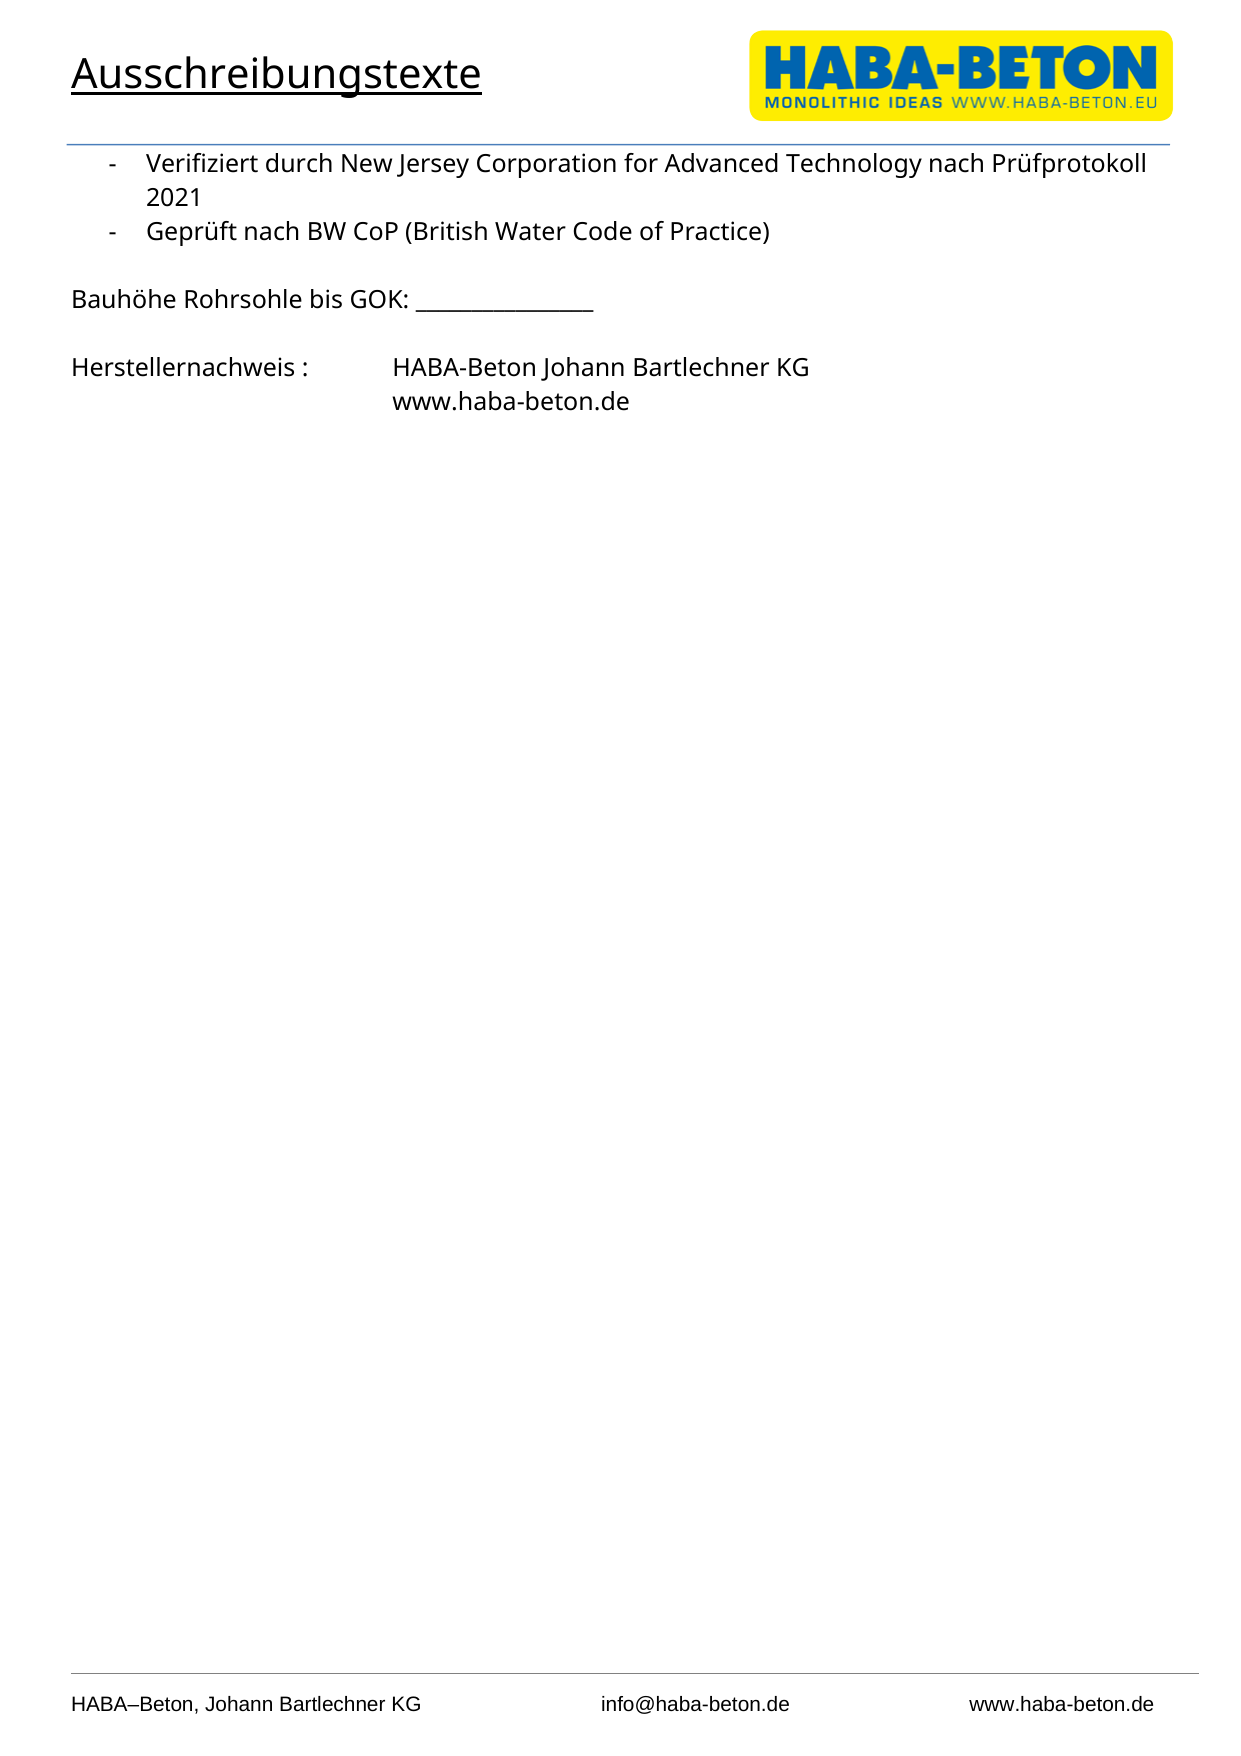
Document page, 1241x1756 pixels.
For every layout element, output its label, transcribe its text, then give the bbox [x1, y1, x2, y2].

list Geprüft nach BW CoP (British Water Code of Practice) [108, 213, 1169, 247]
text Herstellernachweis : HABA-Beton Johann Bartlechner KG [71, 316, 1169, 384]
picture [742, 25, 1187, 125]
text www.haba-beton.de [71, 384, 1169, 418]
text Bauhöhe Rohrsohle bis GOK: ________________ [71, 281, 1169, 316]
list Verifiziert durch New Jersey Corporation for Advanced Technology nach Prüfprotokoll 2021 [108, 145, 1169, 213]
